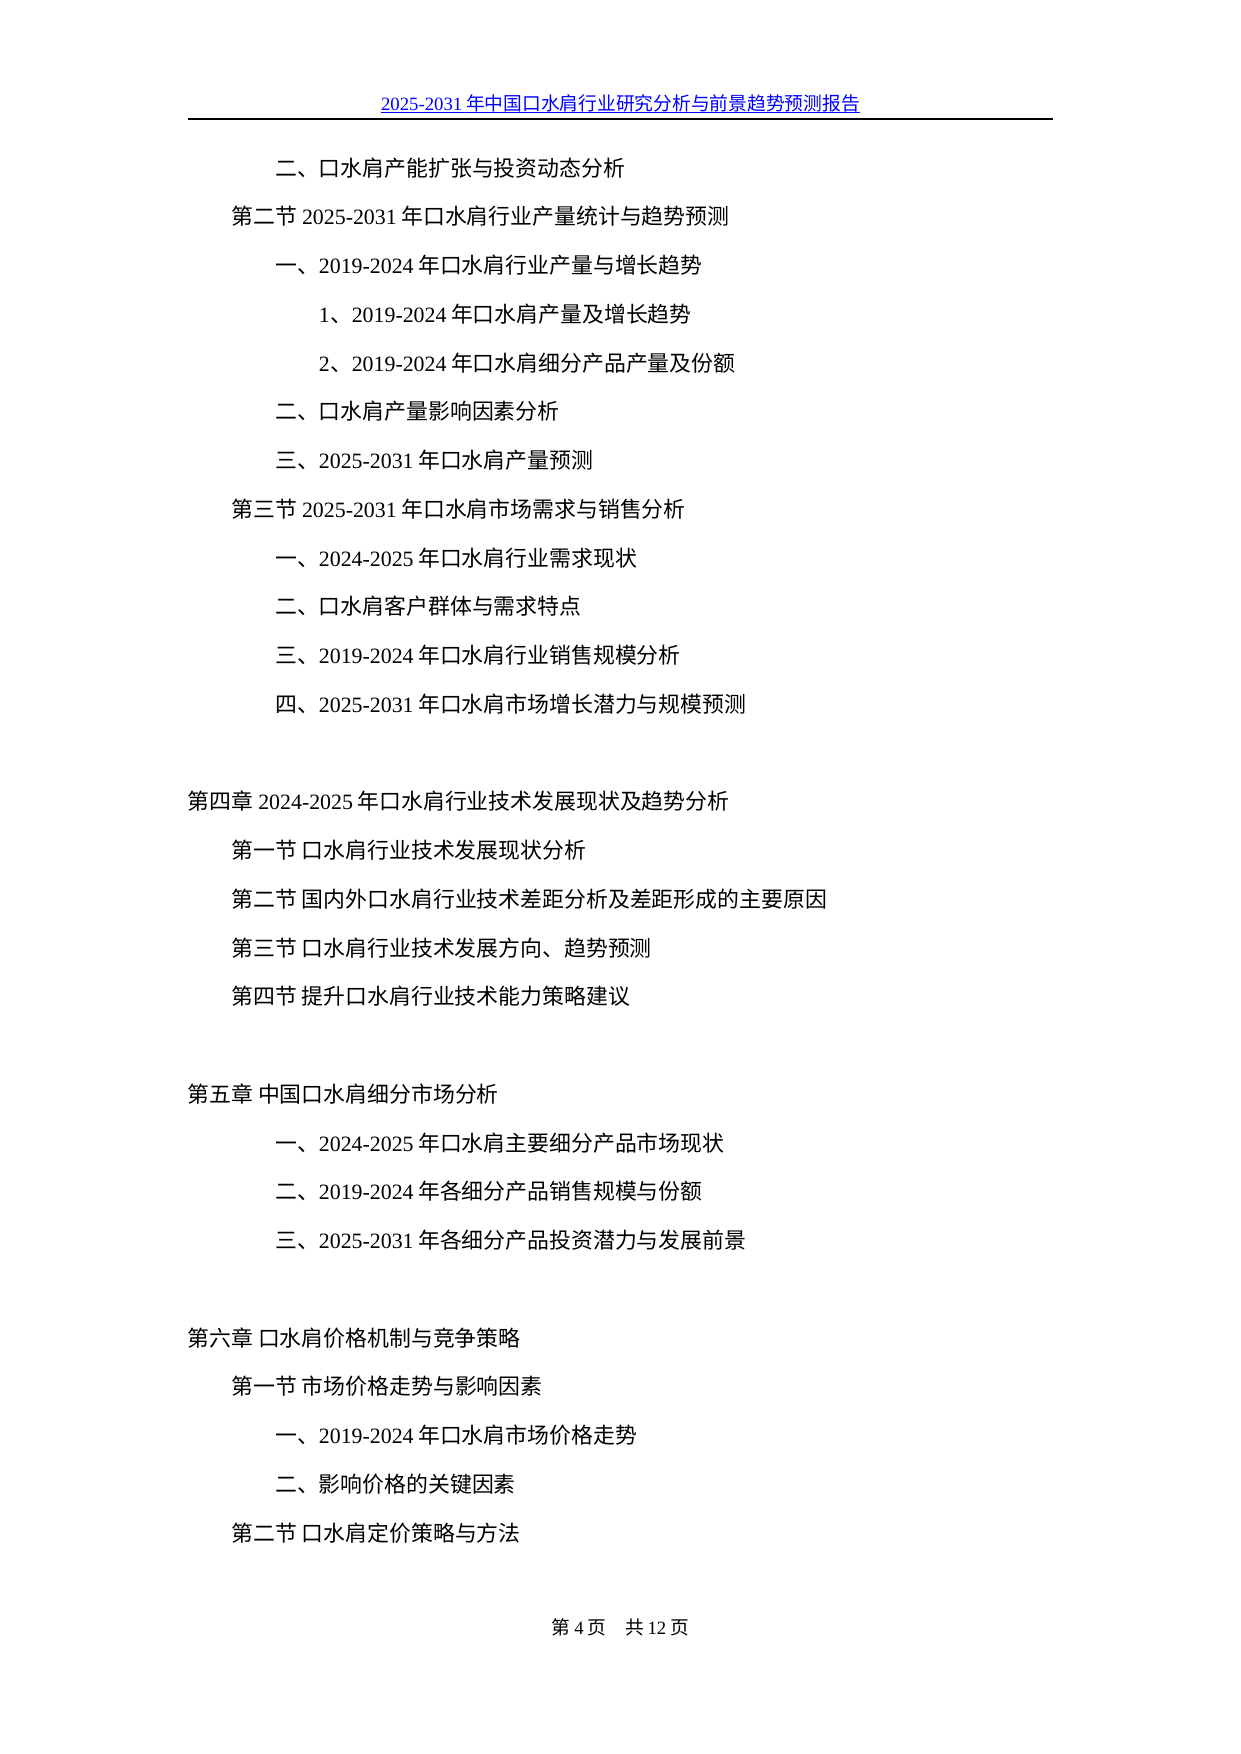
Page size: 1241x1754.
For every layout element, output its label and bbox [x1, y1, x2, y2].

text [187, 150, 1053, 1548]
